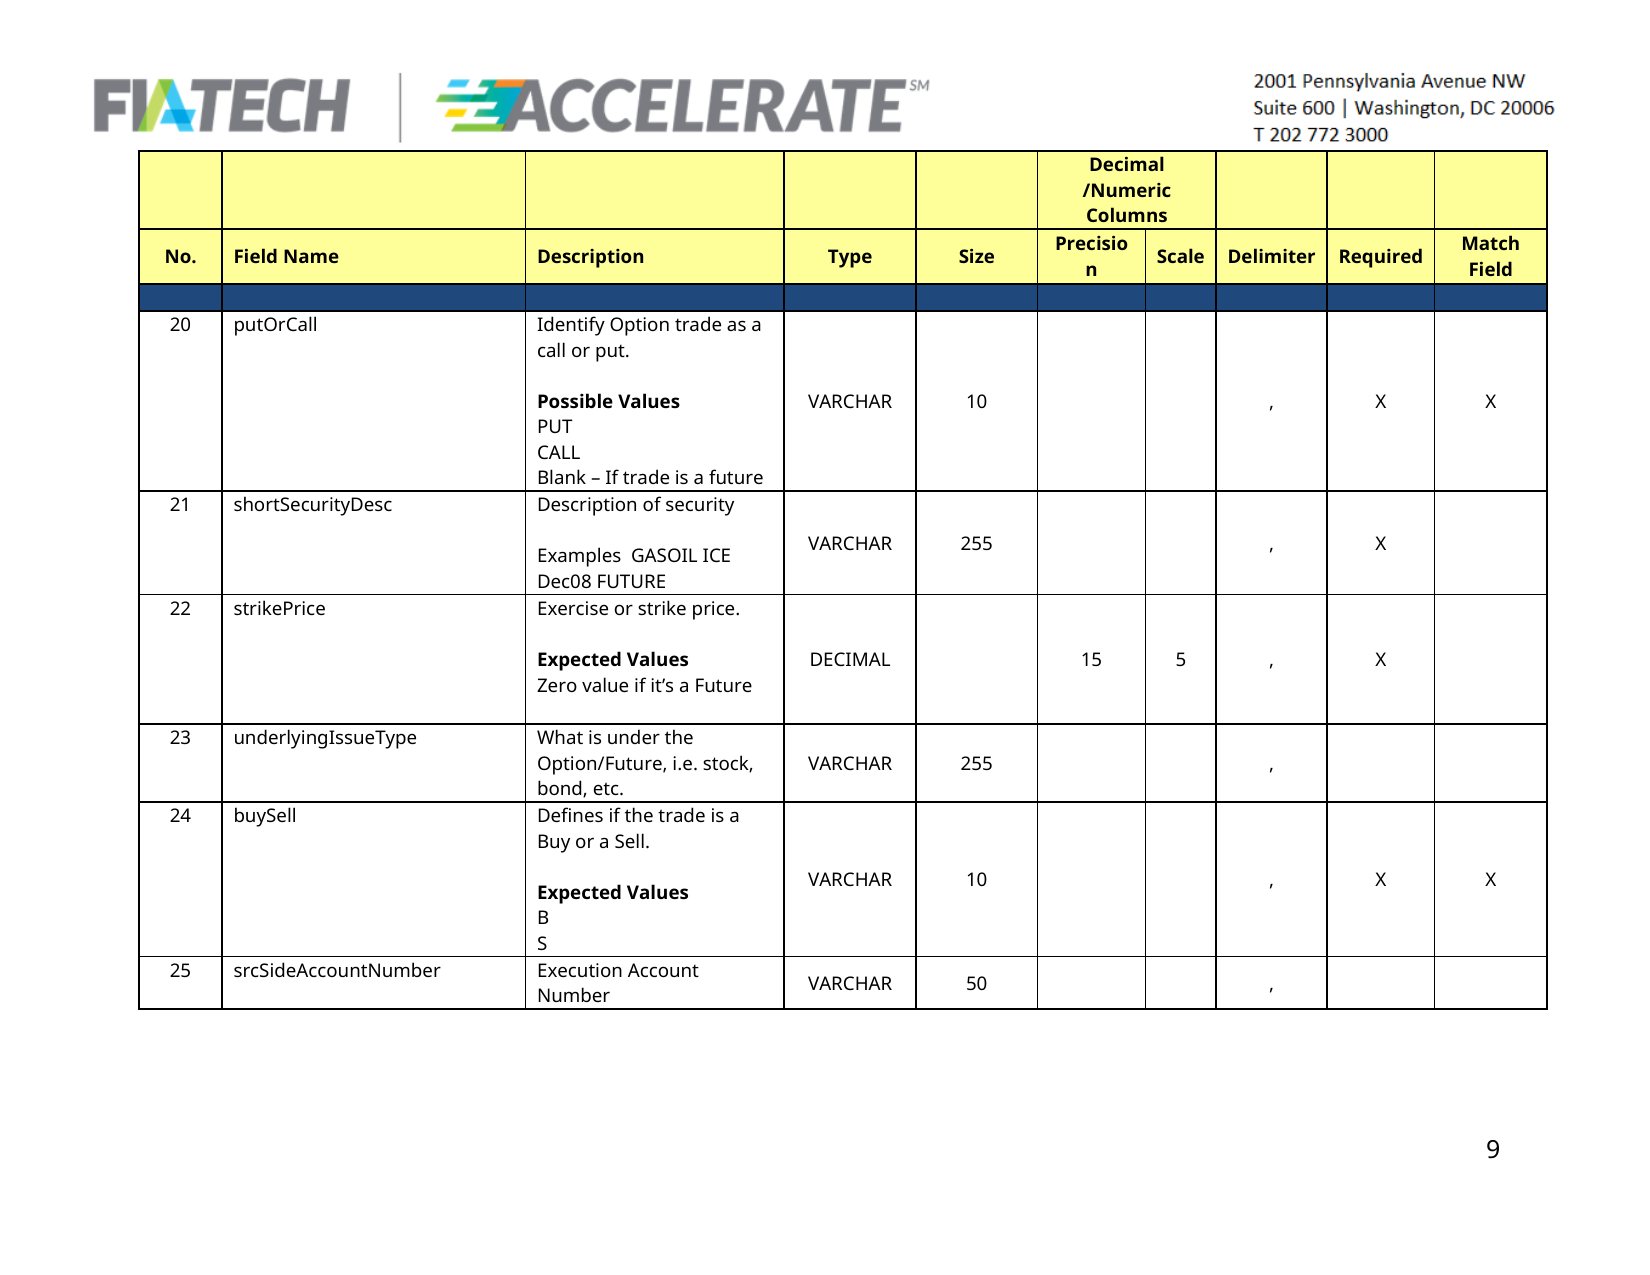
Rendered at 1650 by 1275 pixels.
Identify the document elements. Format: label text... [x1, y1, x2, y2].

table_cell [1146, 312, 1215, 490]
table_cell [1328, 285, 1434, 310]
table_cell Defines if the trade is a Buy or a Sell. Expected Values B S [526, 803, 783, 956]
table_cell Description [526, 230, 783, 283]
table_cell X [1435, 803, 1546, 956]
table_cell 10 [917, 803, 1037, 956]
table_cell [223, 285, 525, 310]
table_cell [917, 285, 1037, 310]
table_cell [1038, 725, 1145, 801]
table_cell [1435, 285, 1546, 310]
table_cell Type [785, 230, 915, 283]
table_cell Field Name [223, 230, 525, 283]
table_cell [1038, 803, 1145, 956]
table_cell 5 [1146, 595, 1215, 723]
table_cell 23 [140, 725, 221, 801]
table_cell X [1328, 803, 1434, 956]
table_header Decimal /Numeric Columns [1038, 152, 1215, 228]
table_cell [1146, 492, 1215, 594]
table_header [917, 152, 1037, 228]
table_cell DECIMAL [785, 595, 915, 723]
table_cell 10 [917, 312, 1037, 490]
table_cell Size [917, 230, 1037, 283]
table_cell srcSideAccountNumber [223, 957, 525, 1008]
table_cell [1146, 803, 1215, 956]
table_cell underlyingIssueType [223, 725, 525, 801]
table_cell 22 [140, 595, 221, 723]
table_cell Scale [1146, 230, 1215, 283]
table_cell [1146, 725, 1215, 801]
table_header [1217, 152, 1326, 228]
table_cell [1146, 285, 1215, 310]
table_cell Required [1328, 230, 1434, 283]
table_cell buySell [223, 803, 525, 956]
table_cell X [1328, 312, 1434, 490]
table_cell Delimiter [1217, 230, 1326, 283]
table_cell , [1217, 957, 1326, 1008]
table_cell [1217, 285, 1326, 310]
table_cell 20 [140, 312, 221, 490]
table_cell 15 [1038, 595, 1145, 723]
table_cell , [1217, 492, 1326, 594]
table_cell [1038, 312, 1145, 490]
table_cell X [1435, 312, 1546, 490]
table_cell [1435, 957, 1546, 1008]
picture [88, 67, 1562, 150]
table_cell [526, 285, 783, 310]
table_cell putOrCall [223, 312, 525, 490]
table_cell [785, 285, 915, 310]
table_cell [1435, 492, 1546, 594]
table_cell 255 [917, 492, 1037, 594]
table_cell [140, 285, 221, 310]
table_cell VARCHAR [785, 725, 915, 801]
table_header [140, 152, 221, 228]
table_cell X [1328, 595, 1434, 723]
table_header [526, 152, 783, 228]
table_cell 25 [140, 957, 221, 1008]
table_cell 21 [140, 492, 221, 594]
table_cell What is under the Option/Future, i.e. stock, bond, etc. [526, 725, 783, 801]
table_cell Precision [1038, 230, 1145, 283]
table_header [1435, 152, 1546, 228]
table_cell , [1217, 803, 1326, 956]
table_cell [1328, 725, 1434, 801]
table_cell No. [140, 230, 221, 283]
table_cell VARCHAR [785, 492, 915, 594]
table_cell Match Field [1435, 230, 1546, 283]
table_cell VARCHAR [785, 803, 915, 956]
table_cell , [1217, 725, 1326, 801]
table_cell [1146, 957, 1215, 1008]
table_header [1328, 152, 1434, 228]
table_header [223, 152, 525, 228]
table_cell [1038, 285, 1145, 310]
table_cell Execution Account Number [526, 957, 783, 1008]
table_cell strikePrice [223, 595, 525, 723]
table_cell VARCHAR [785, 957, 915, 1008]
table_cell X [1328, 492, 1434, 594]
table_cell Description of security Examples GASOIL ICE Dec08 FUTURE [526, 492, 783, 594]
table_cell 24 [140, 803, 221, 956]
table_cell [1435, 725, 1546, 801]
table_cell [1328, 957, 1434, 1008]
table_cell [1038, 492, 1145, 594]
table_cell Identify Option trade as a call or put. Possible Values PUT CALL Blank – If trade is a future [526, 312, 783, 490]
table_cell [1038, 957, 1145, 1008]
table_cell shortSecurityDesc [223, 492, 525, 594]
table_cell 50 [917, 957, 1037, 1008]
table_cell , [1217, 312, 1326, 490]
table_cell [917, 595, 1037, 723]
table_cell VARCHAR [785, 312, 915, 490]
table_cell [1435, 595, 1546, 723]
table_cell 255 [917, 725, 1037, 801]
table_cell Exercise or strike price. Expected Values Zero value if it’s a Future [526, 595, 783, 723]
table_header [785, 152, 915, 228]
table_cell , [1217, 595, 1326, 723]
